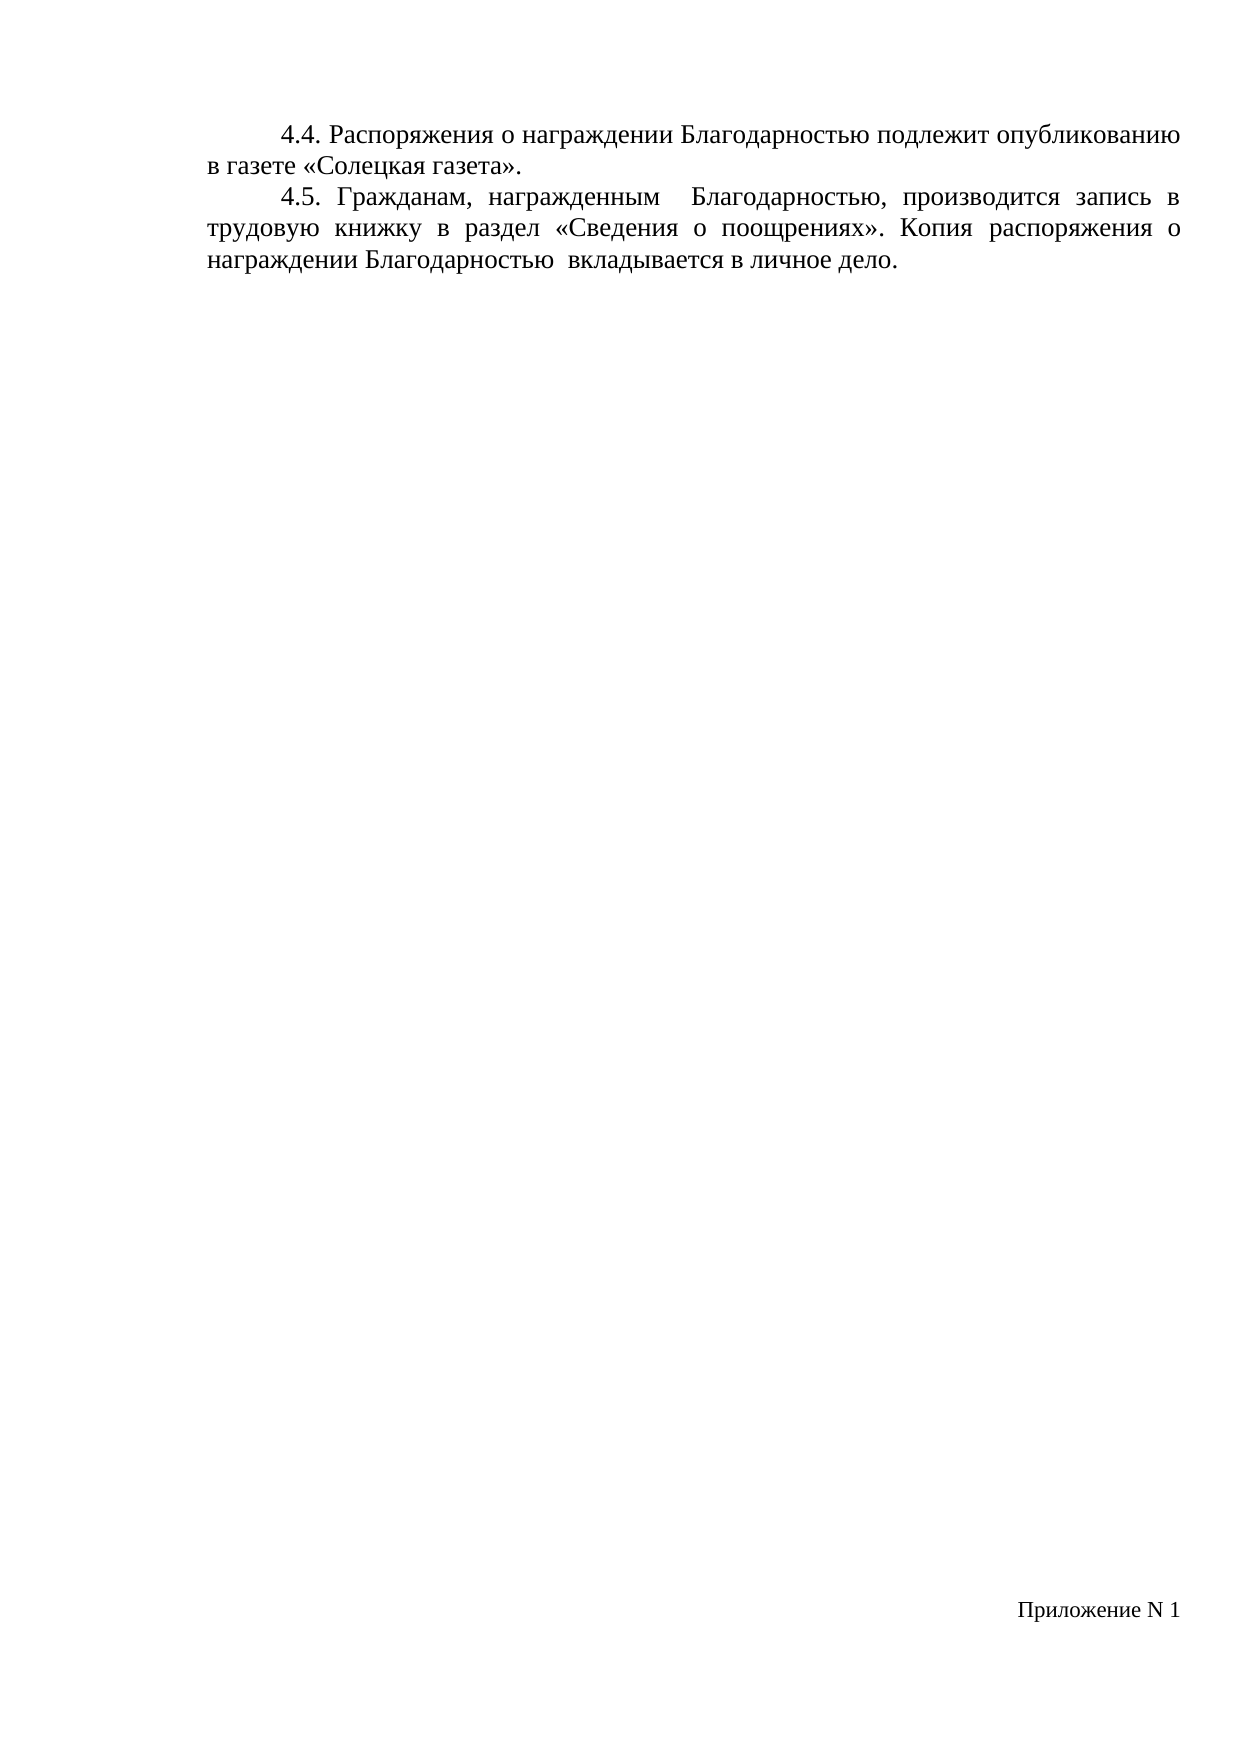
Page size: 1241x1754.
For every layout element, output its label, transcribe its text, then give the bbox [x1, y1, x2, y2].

text 4.4. Распоряжения о награждении Благодарностью подлежит опубликованию в газете «Солецкая газета». [207, 118, 1181, 180]
text 4.5. Гражданам, награжденным Благодарностью, производится запись в трудовую книжку в раздел «Сведения о поощрениях». Копия распоряжения о награждении Благодарностью вкладывается в личное дело. [207, 180, 1181, 274]
text Приложение N 1 [207, 1596, 1181, 1623]
